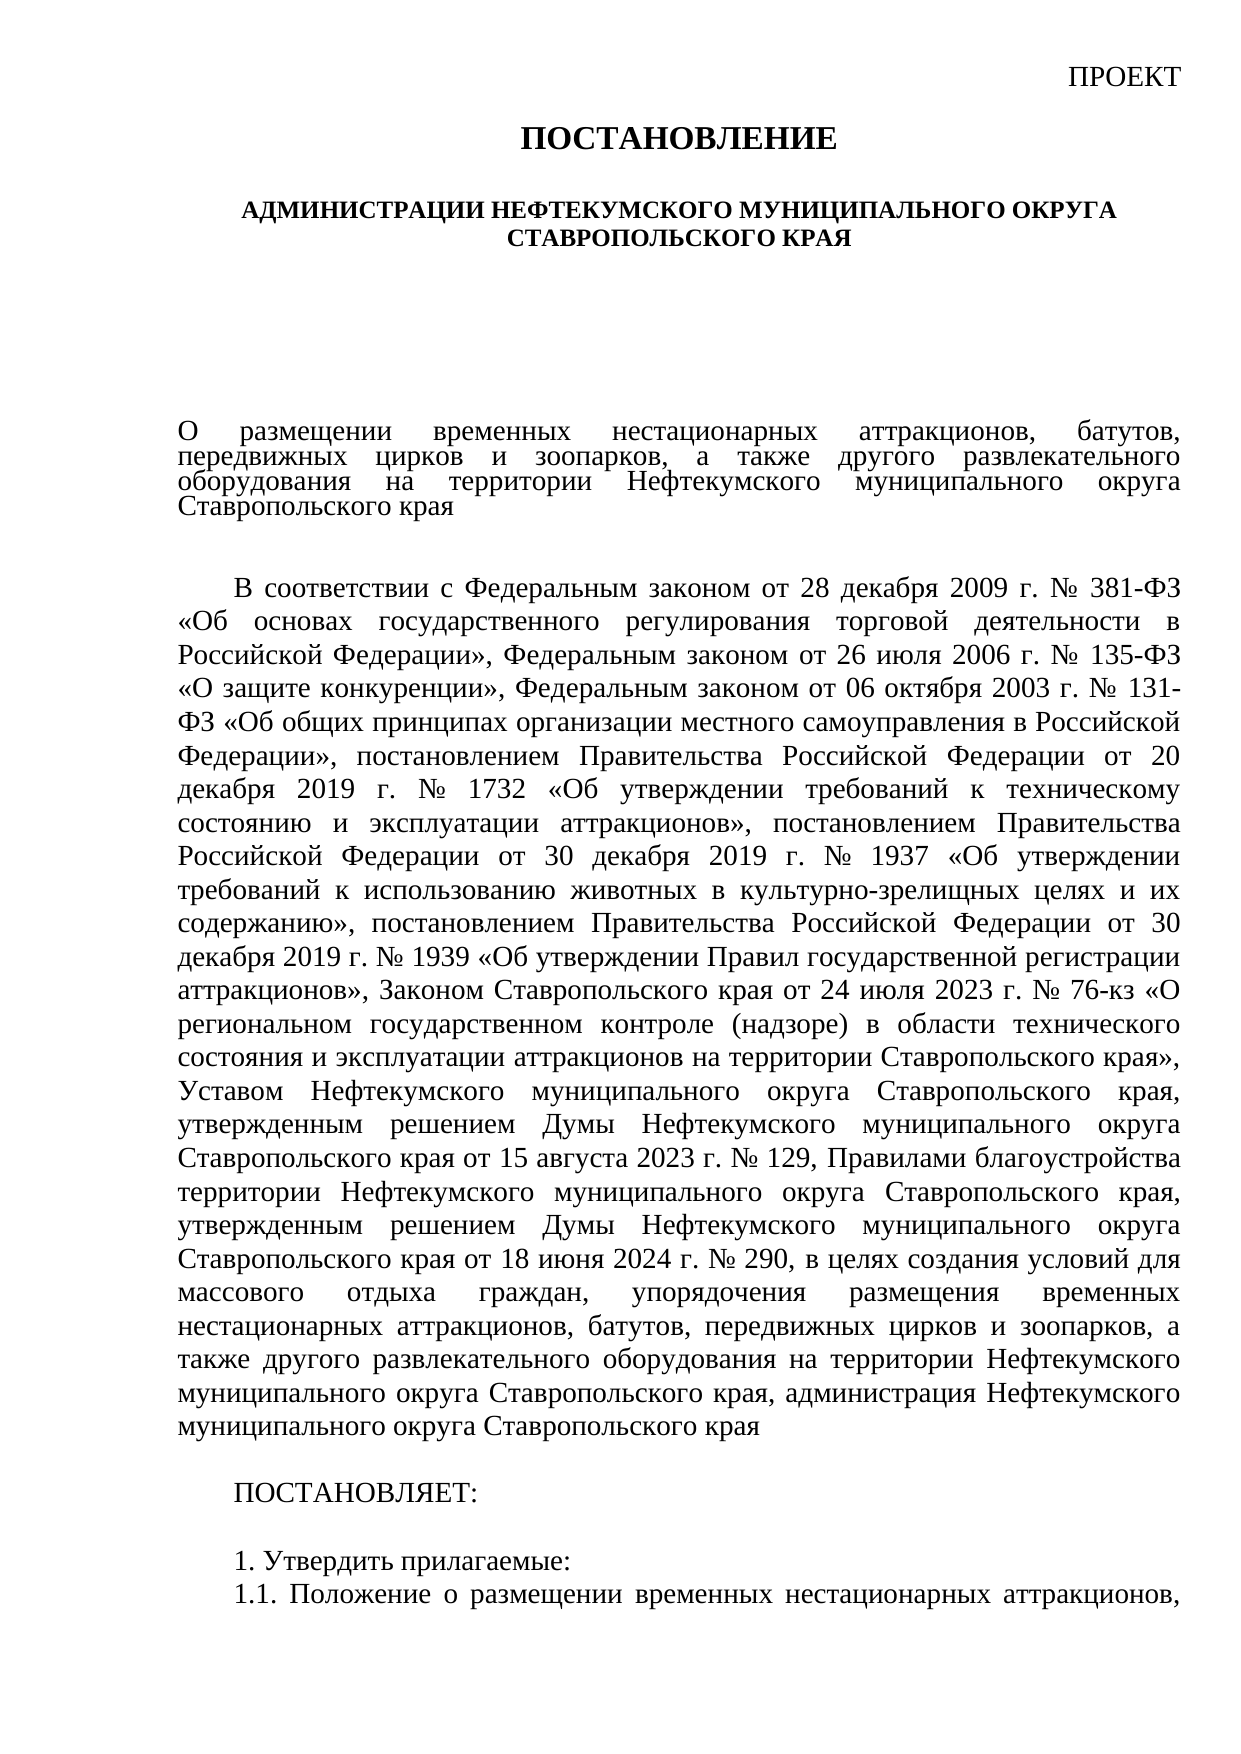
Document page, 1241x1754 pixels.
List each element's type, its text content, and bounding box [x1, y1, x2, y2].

title АДМИНИСТРАЦИИ НЕФТЕКУМСКОГО МУНИЦИПАЛЬНОГО ОКРУГА СТАВРОПОЛЬСКОГО КРАЯ [177, 195, 1181, 252]
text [177, 1576, 1181, 1610]
title О размещении временных нестационарных аттракционов, батутов, передвижных цирков и зоопарков, а также другого развлекательного оборудования на территории Нефтекумского муниципального округа Ставропольского края [177, 420, 1181, 520]
text ПОСТАНОВЛЯЕТ: [177, 1476, 1181, 1509]
title ПОСТАНОВЛЕНИЕ [177, 118, 1181, 156]
text 1. Утвердить прилагаемые: [177, 1543, 1181, 1576]
text В соответствии с Федеральным законом от 28 декабря 2009 г. № 381-ФЗ «Об основах государственного регулирования торговой деятельности в Российской Федерации», Федеральным законом от 26 июля 2006 г. № 135-ФЗ «О защите конкуренции», Федеральным законом от 06 октября 2003 г. № 131-ФЗ «Об общих принципах организации местного самоуправления в Российской Федерации», постановлением Правительства Российской Федерации от 20 декабря 2019 г. № 1732 «Об утверждении требований к техническому состоянию и эксплуатации аттракционов», постановлением Правительства Российской Федерации от 30 декабря 2019 г. № 1937 «Об утверждении требований к использованию животных в культурно-зрелищных целях и их содержанию», постановлением Правительства Российской Федерации от 30 декабря 2019 г. № 1939 «Об утверждении Правил государственной регистрации аттракционов», Законом Ставропольского края от 24 июля 2023 г. № 76-кз «О региональном государственном контроле (надзоре) в области технического состояния и эксплуатации аттракционов на территории Ставропольского края», Уставом Нефтекумского муниципального округа Ставропольского края, утвержденным решением Думы Нефтекумского муниципального округа Ставропольского края от 15 августа 2023 г. № 129, Правилами благоустройства территории Нефтекумского муниципального округа Ставропольского края, утвержденным решением Думы Нефтекумского муниципального округа Ставропольского края от 18 июня 2024 г. № 290, в целях создания условий для массового отдыха граждан, упорядочения размещения временных нестационарных аттракционов, батутов, передвижных цирков и зоопарков, а также другого развлекательного оборудования на территории Нефтекумского муниципального округа Ставропольского края, администрация Нефтекумского муниципального округа Ставропольского края [177, 570, 1181, 1442]
